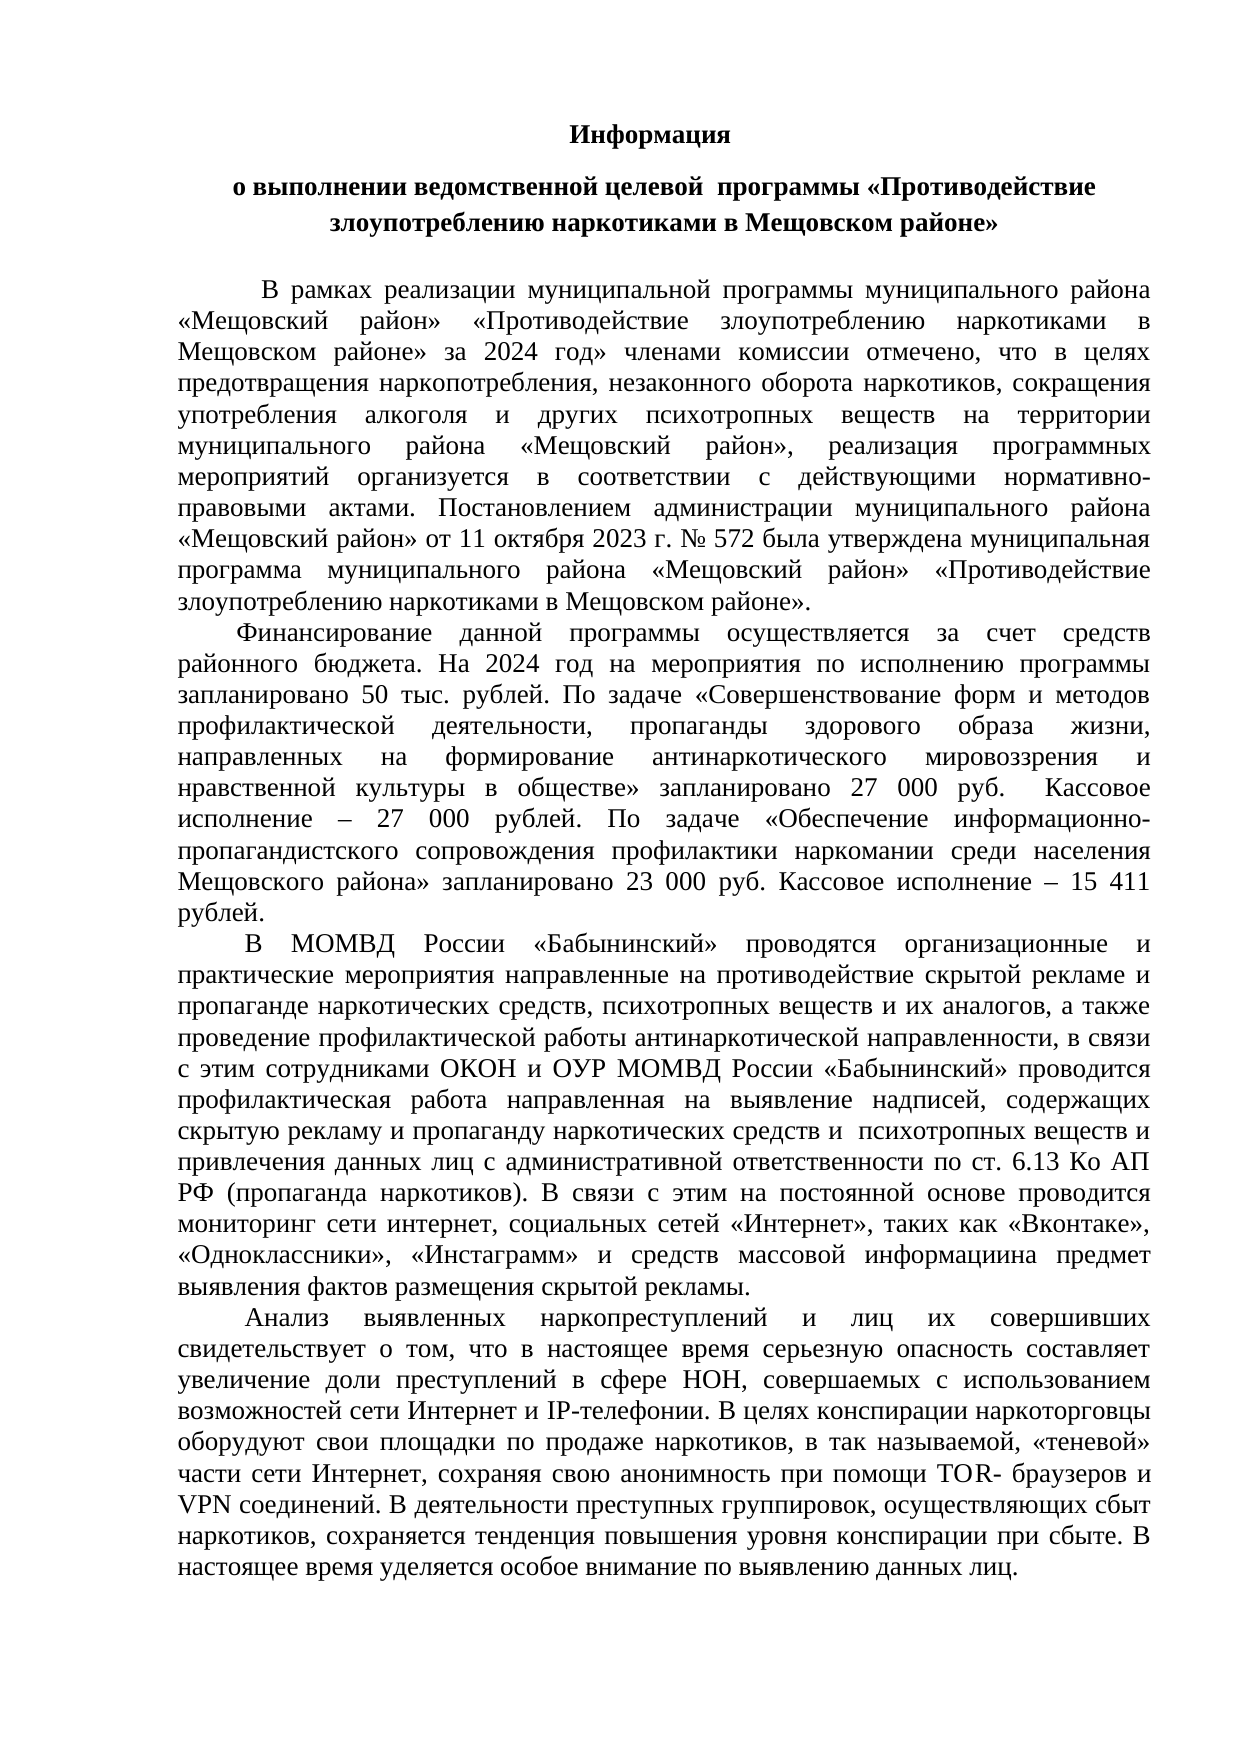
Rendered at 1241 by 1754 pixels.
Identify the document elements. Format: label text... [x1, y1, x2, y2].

text Анализ выявленных наркопреступлений и лиц их совершивших свидетельствует о том, что в настоящее время серьезную опасность составляет увеличение доли преступлений в сфере НОН, совершаемых с использованием возможностей сети Интернет и IP-телефонии. В целях конспирации наркоторговцы оборудуют свои площадки по продаже наркотиков, в так называемой, «теневой» части сети Интернет, сохраняя свою анонимность при помощи ТОR- браузеров и VPN соединений. В деятельности преступных группировок, осуществляющих сбыт наркотиков, сохраняется тенденция повышения уровня конспирации при сбыте. В настоящее время уделяется особое внимание по выявлению данных лиц. [177, 1301, 1152, 1581]
text Информация [177, 118, 1152, 149]
text В рамках реализации муниципальной программы муниципального района «Мещовский район» «Противодействие злоупотреблению наркотиками в Мещовском районе» за 2024 год» членами комиссии отмечено, что в целях предотвращения наркопотребления, незаконного оборота наркотиков, сокращения употребления алкоголя и других психотропных веществ на территории муниципального района «Мещовский район», реализация программных мероприятий организуется в соответствии с действующими нормативно-правовыми актами. Постановлением администрации муниципального района «Мещовский район» от 11 октября 2023 г. № 572 была утверждена муниципальная программа муниципального района «Мещовский район» «Противодействие злоупотреблению наркотиками в Мещовском районе». [177, 273, 1152, 616]
text Финансирование данной программы осуществляется за счет средств районного бюджета. На 2024 год на мероприятия по исполнению программы запланировано 50 тыс. рублей. По задаче «Совершенствование форм и методов профилактической деятельности, пропаганды здорового образа жизни, направленных на формирование антинаркотического мировоззрения и нравственной культуры в обществе» запланировано 27 000 руб. Кассовое исполнение – 27 000 рублей. По задаче «Обеспечение информационно-пропагандистского сопровождения профилактики наркомании среди населения Мещовского района» запланировано 23 000 руб. Кассовое исполнение – 15 411 рублей. [177, 616, 1152, 927]
text В МОМВД России «Бабынинский» проводятся организационные и практические мероприятия направленные на противодействие скрытой рекламе и пропаганде наркотических средств, психотропных веществ и их аналогов, а также проведение профилактической работы антинаркотической направленности, в связи с этим сотрудниками ОКОН и ОУР МОМВД России «Бабынинский» проводится профилактическая работа направленная на выявление надписей, содержащих скрытую рекламу и пропаганду наркотических средств и психотропных веществ и привлечения данных лиц с административной ответственности по ст. 6.13 Ко АП РФ (пропаганда наркотиков). В связи с этим на постоянной основе проводится мониторинг сети интернет, социальных сетей «Интернет», таких как «Вконтаке», «Одноклассники», «Инстаграмм» и средств массовой информациина предмет выявления фактов размещения скрытой рекламы. [177, 927, 1152, 1301]
text о выполнении ведомственной целевой программы «Противодействие злоупотреблению наркотиками в Мещовском районе» [177, 171, 1152, 237]
